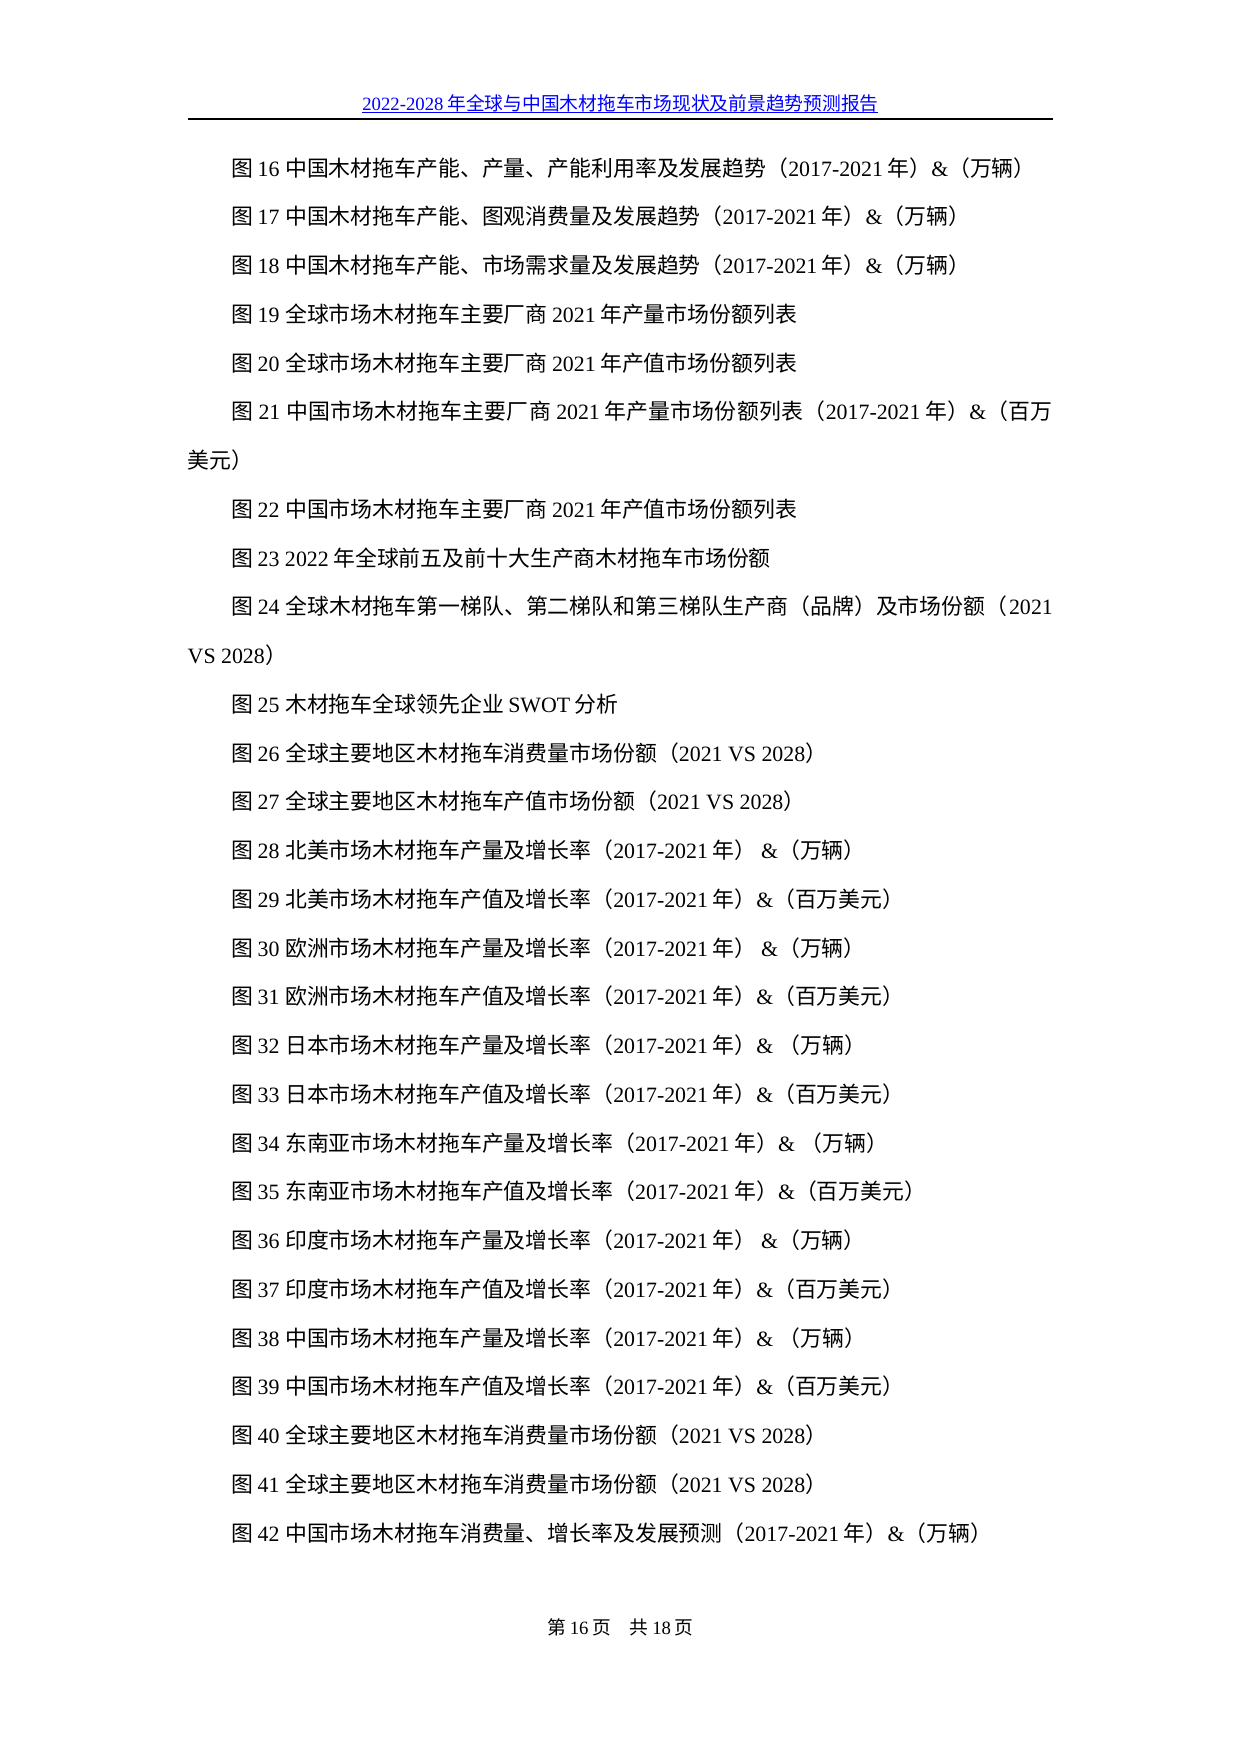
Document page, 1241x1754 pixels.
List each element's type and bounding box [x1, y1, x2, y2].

text [187, 150, 1053, 1548]
